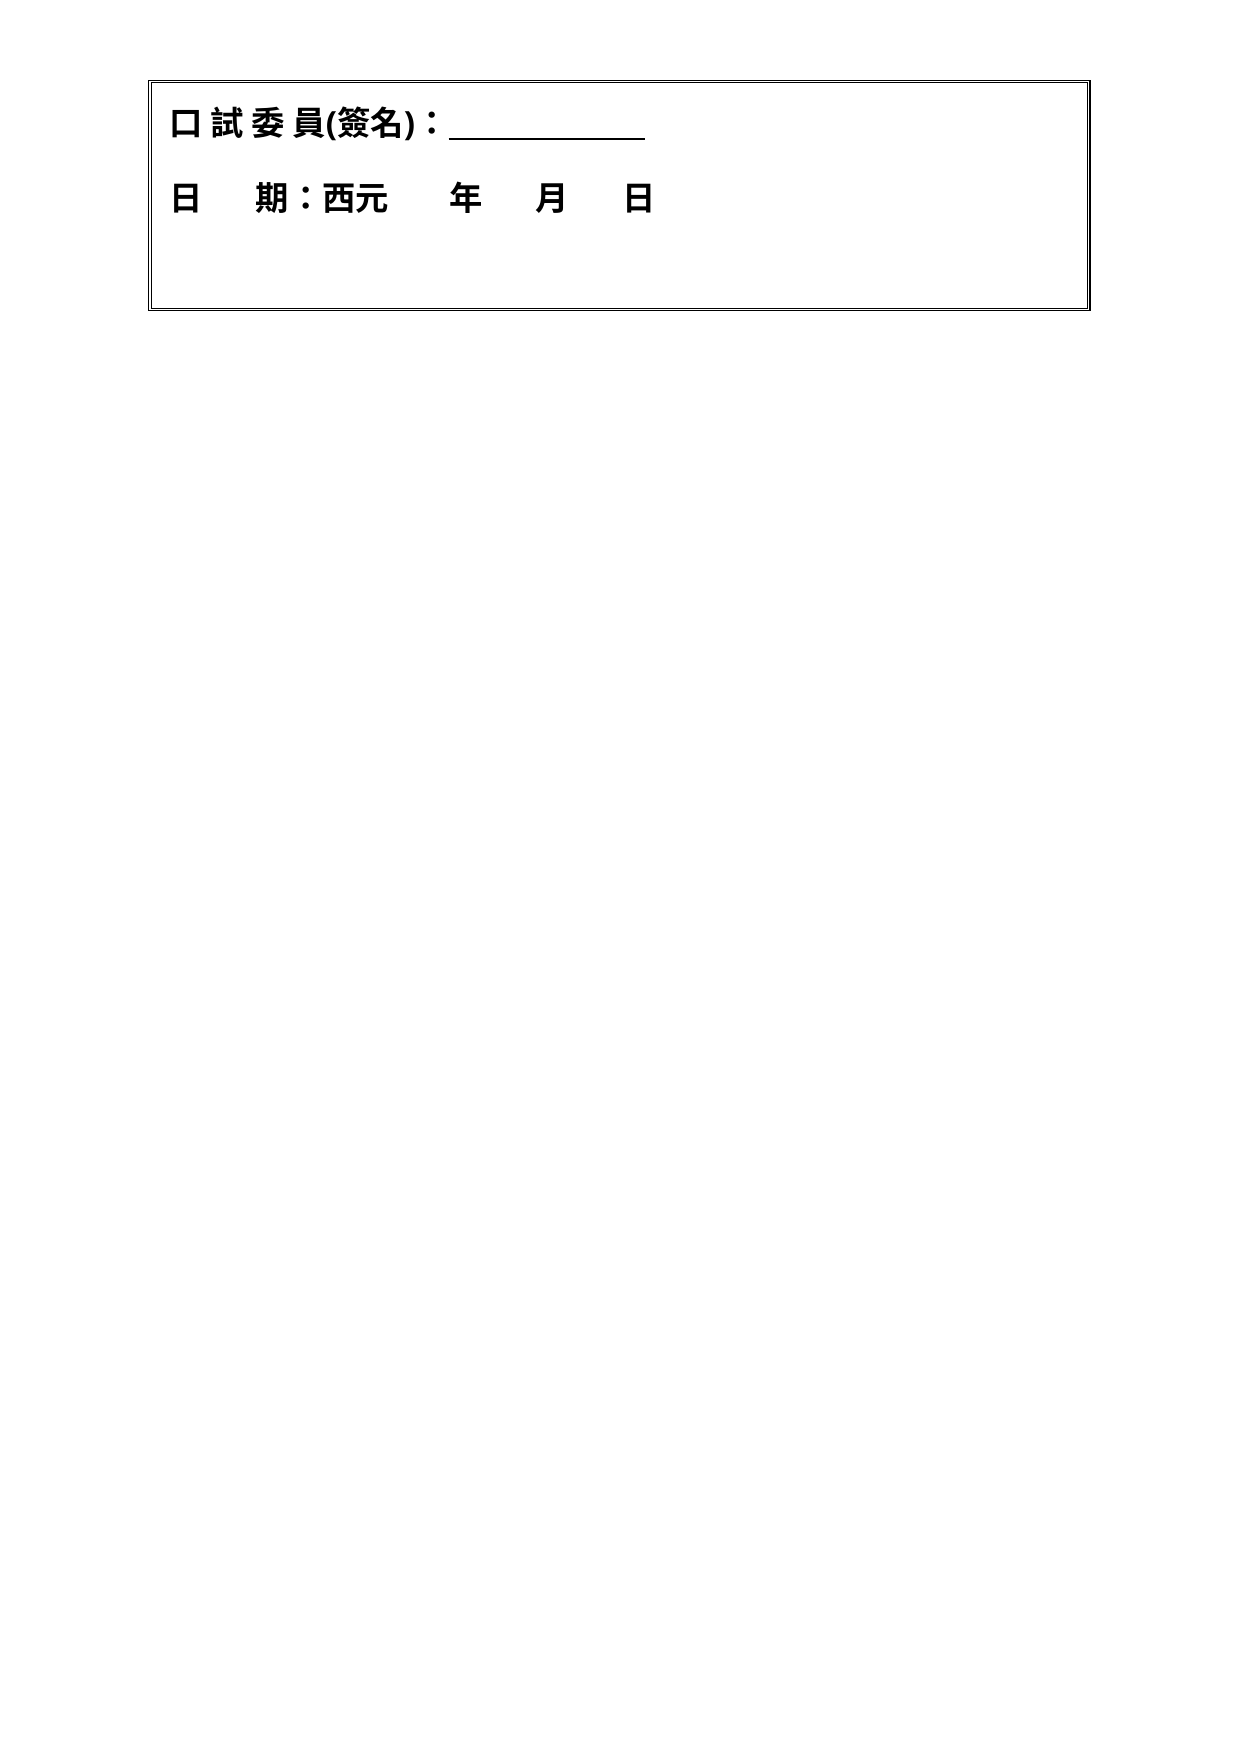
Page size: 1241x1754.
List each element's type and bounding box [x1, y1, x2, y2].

table_header [152, 83, 1087, 308]
